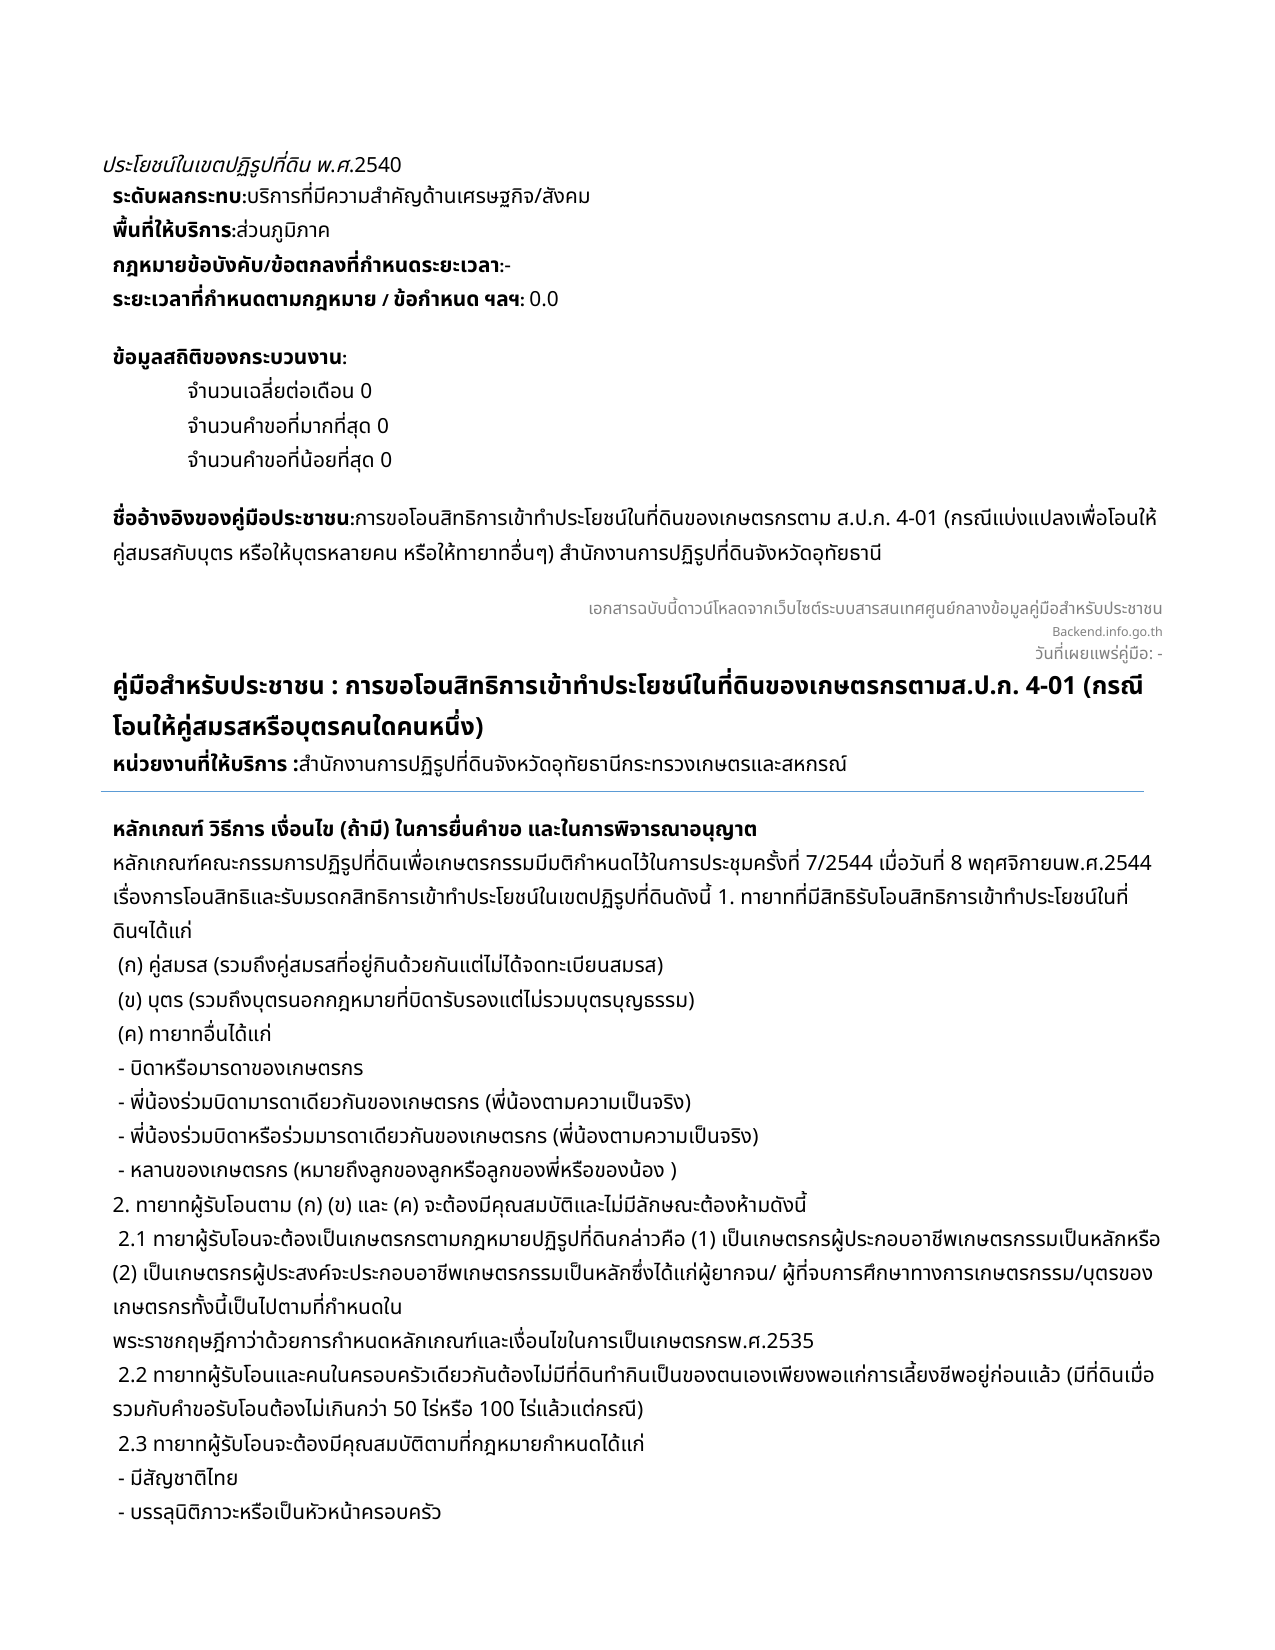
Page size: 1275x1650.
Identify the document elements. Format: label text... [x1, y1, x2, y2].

text หลักเกณฑ์ วิธีการ เงื่อนไข (ถ้ามี) ในการยื่นคำขอ และในการพิจารณาอนุญาต [112, 814, 1162, 846]
text กฎหมายข้อบังคับ/ข้อตกลงที่กำหนดระยะเวลา:- ระยะเวลาที่กำหนดตามกฎหมาย / ข้อกำหนด ฯลฯ: 0.0 [112, 250, 1162, 316]
text เอกสารฉบับนี้ดาวน์โหลดจากเว็บไซต์ระบบสารสนเทศศูนย์กลางข้อมูลคู่มือสำหรับประชาชน [112, 596, 1162, 622]
text ชื่ออ้างอิงของคู่มือประชาชน:การขอโอนสิทธิการเข้าทำประโยชน์ในที่ดินของเกษตรกรตาม ส.ป.ก. 4-01 (กรณีแบ่งแปลงเพื่อโอนให้คู่สมรสกับบุตร หรือให้บุตรหลายคน หรือให้ทายาทอื่นๆ) สำนักงานการปฏิรูปที่ดินจังหวัดอุทัยธานี [112, 503, 1162, 569]
text หน่วยงานที่ให้บริการ :สำนักงานการปฏิรูปที่ดินจังหวัดอุทัยธานีกระทรวงเกษตรและสหกรณ์ [112, 749, 1162, 781]
text Backend.info.go.th [112, 623, 1162, 641]
text พื้นที่ให้บริการ:ส่วนภูมิภาค [112, 216, 1162, 247]
text จำนวนเฉลี่ยต่อเดือน 0 [112, 377, 1162, 408]
text ระดับผลกระทบ:บริการที่มีความสำคัญด้านเศรษฐกิจ/สังคม [112, 182, 1162, 213]
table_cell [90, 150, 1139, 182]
text จำนวนคำขอที่น้อยที่สุด 0 [112, 445, 1162, 477]
text วันที่เผยแพร่คู่มือ: - [112, 642, 1162, 667]
text ข้อมูลสถิติของกระบวนงาน: [112, 343, 1162, 374]
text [112, 848, 1162, 1529]
text จำนวนคำขอที่มากที่สุด 0 [112, 411, 1162, 442]
text คู่มือสำหรับประชาชน : การขอโอนสิทธิการเข้าทำประโยชน์ในที่ดินของเกษตรกรตามส.ป.ก. 4-01 (กรณีโอนให้คู่สมรสหรือบุตรคนใดคนหนึ่ง) [112, 667, 1162, 746]
